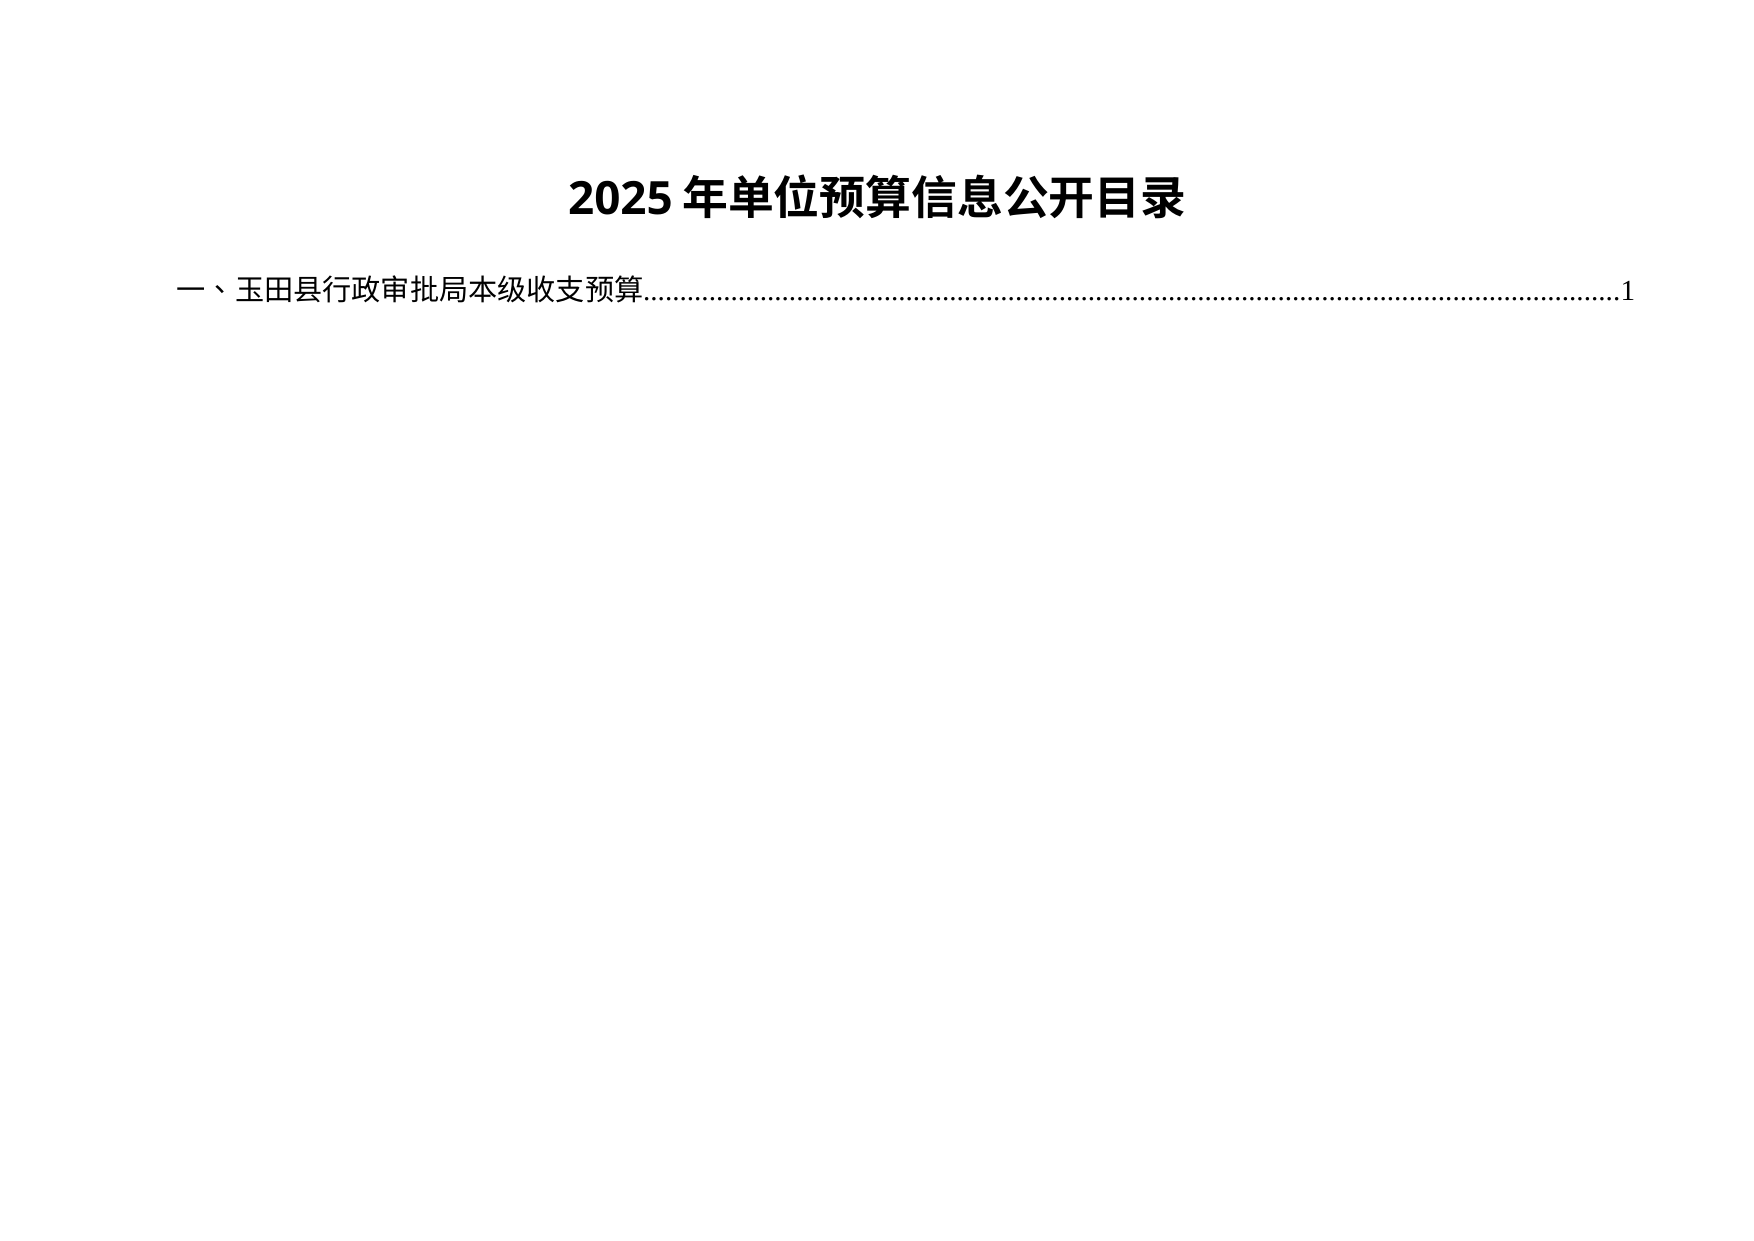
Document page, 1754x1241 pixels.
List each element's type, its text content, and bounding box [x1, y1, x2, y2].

text 2025年单位预算信息公开目录 [118, 165, 1636, 228]
text 一、玉田县行政审批局本级收支预算 1 [118, 269, 1636, 309]
